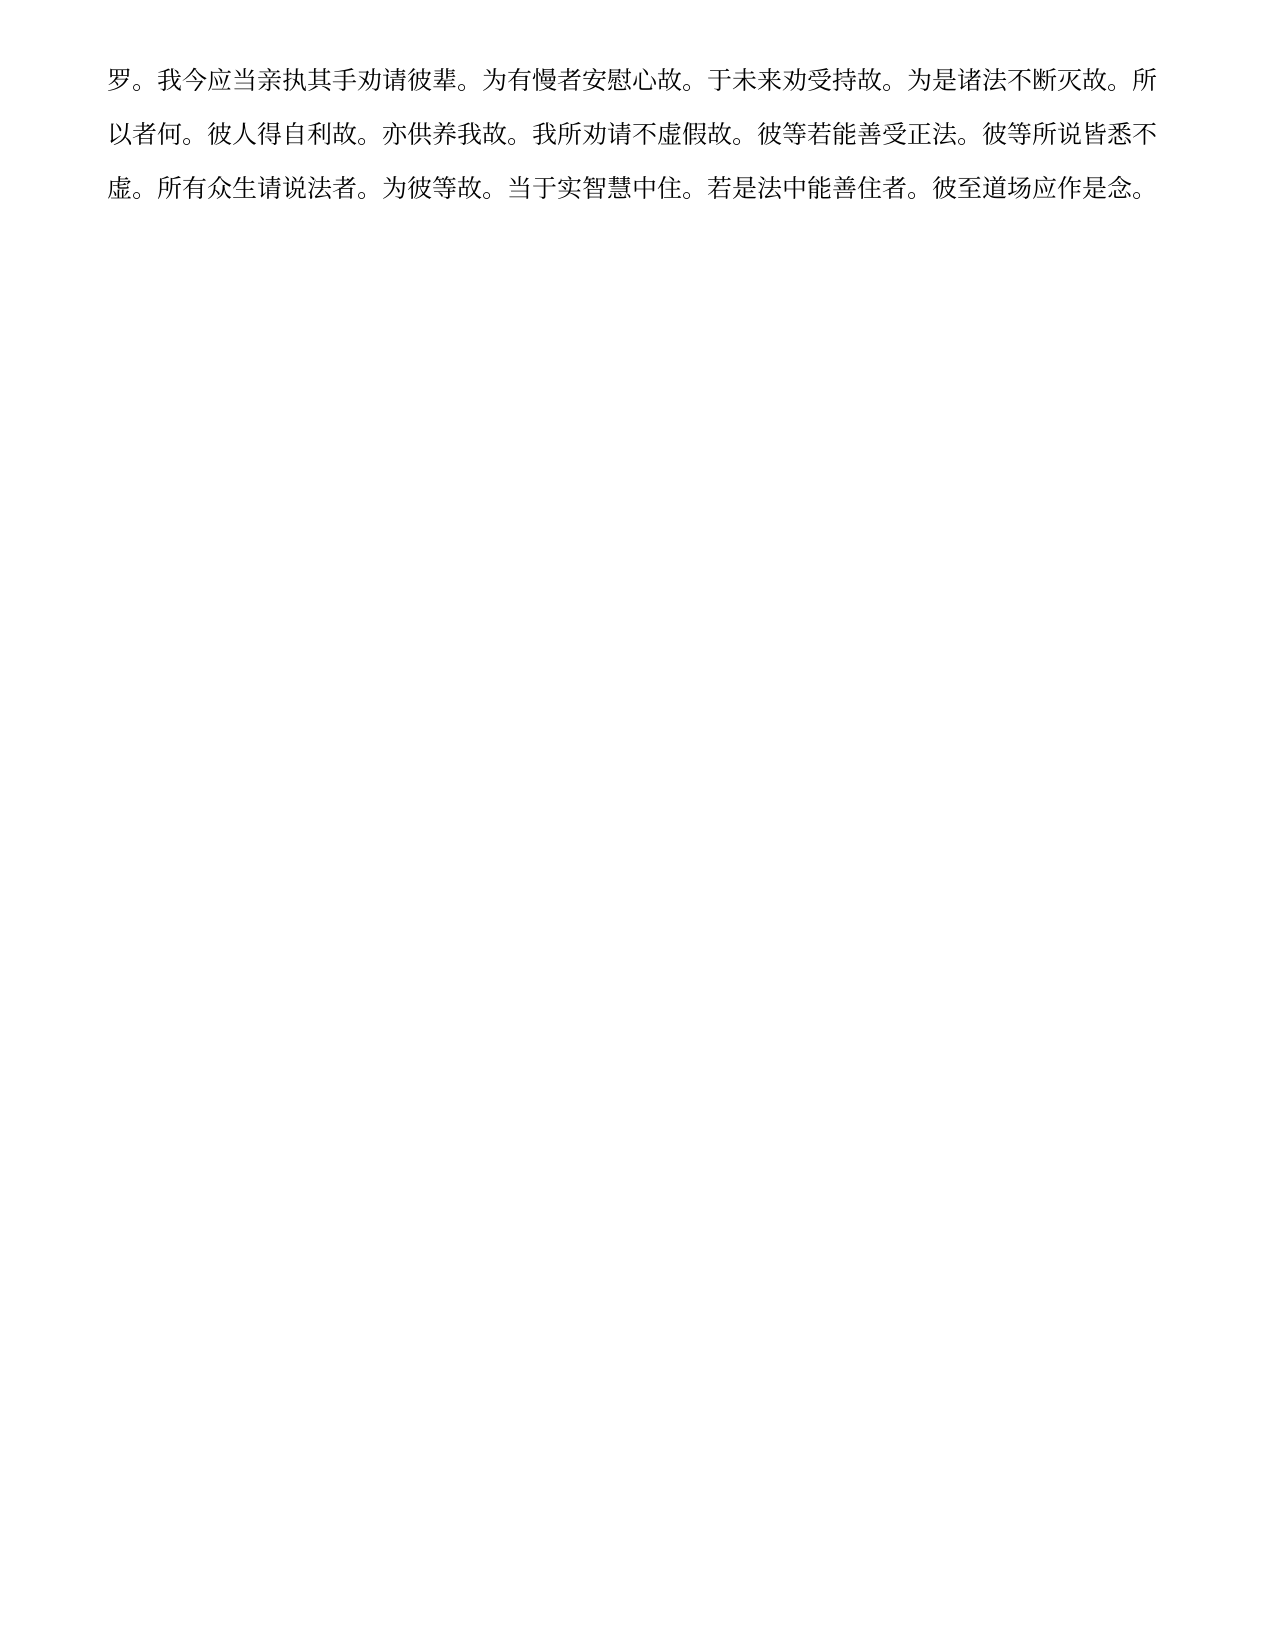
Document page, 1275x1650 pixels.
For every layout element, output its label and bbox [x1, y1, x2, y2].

text [107, 60, 1159, 205]
